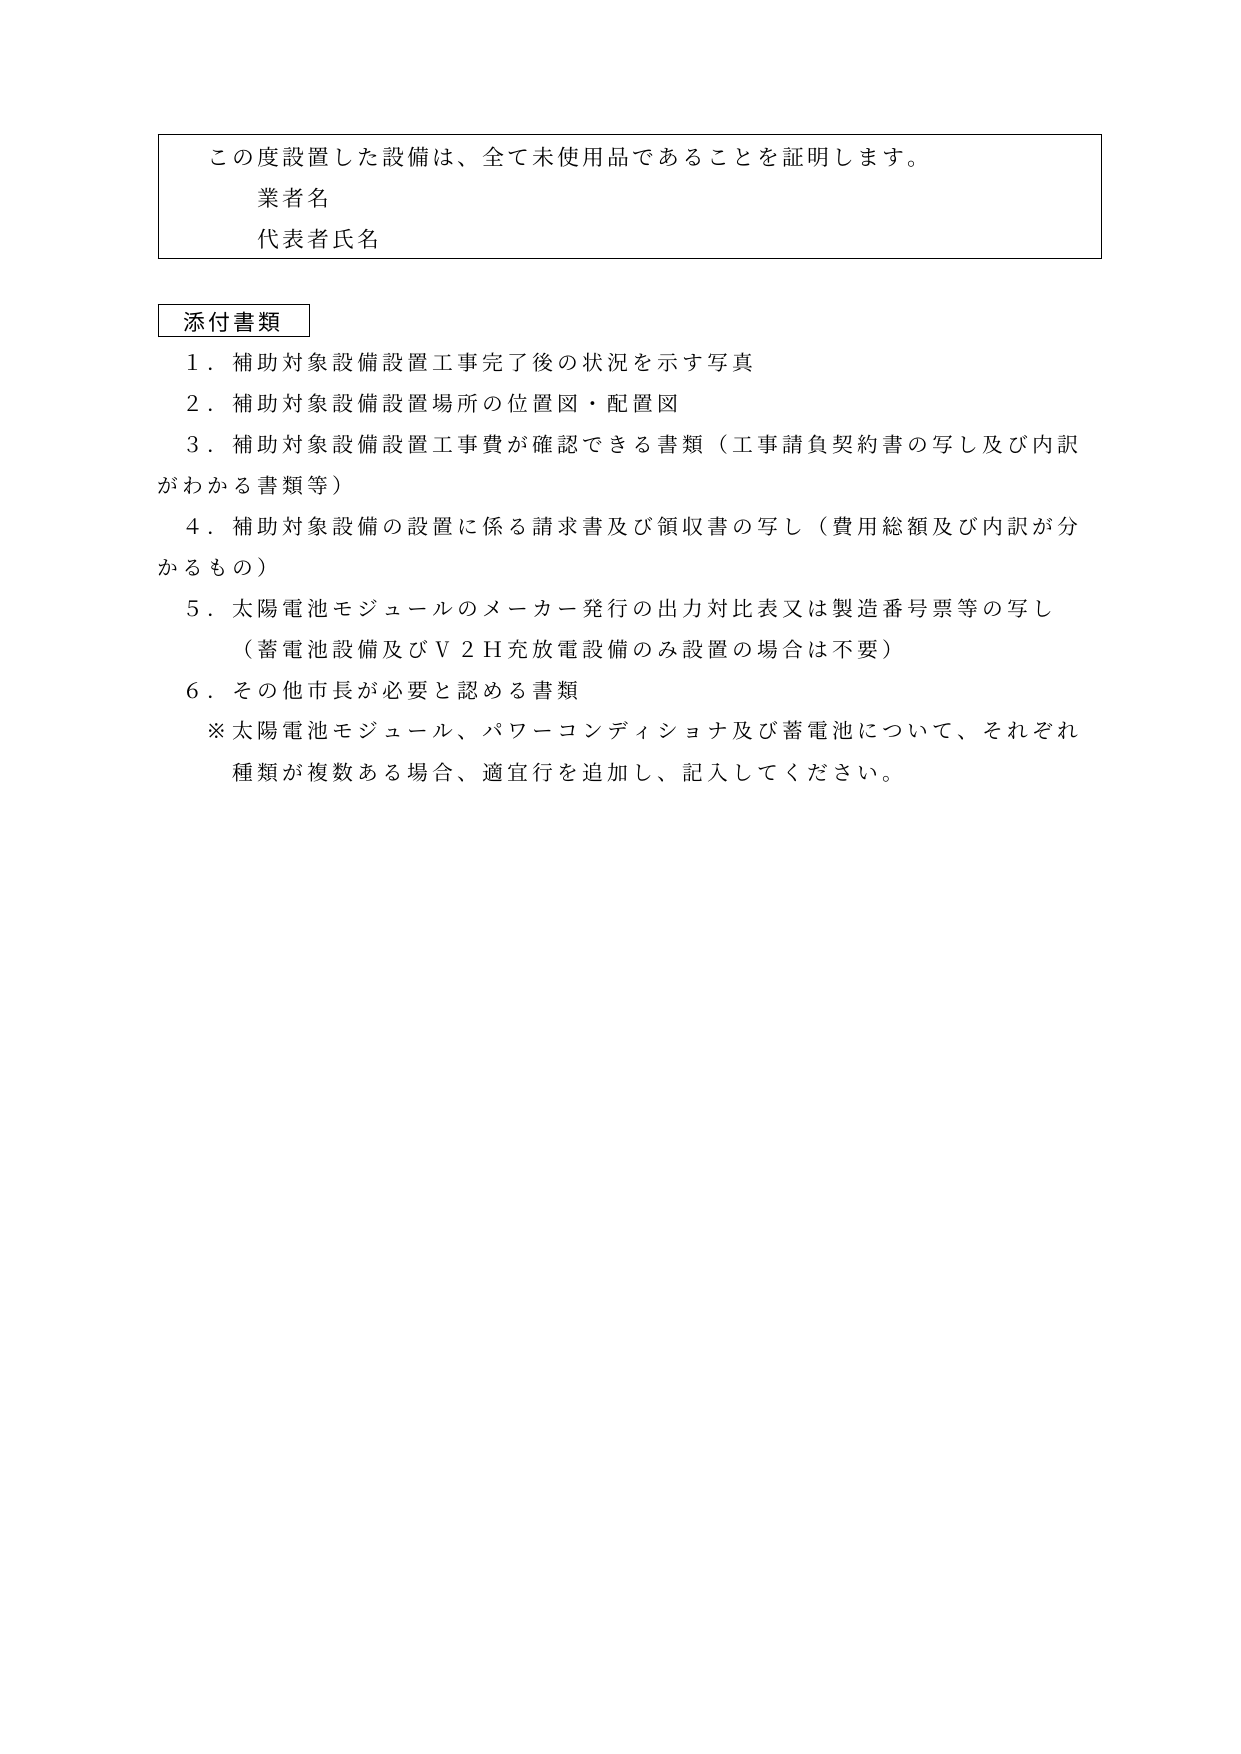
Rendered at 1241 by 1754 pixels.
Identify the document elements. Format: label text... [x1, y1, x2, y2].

text ※太陽電池モジュール、パワーコンディショナ及び蓄電池について、それぞれ種類が複数ある場合、適宜行を追加し、記入してください。 [202, 709, 1083, 791]
text ５．太陽電池モジュールのメーカー発行の出力対比表又は製造番号票等の写し [179, 587, 1083, 628]
text ４．補助対象設備の設置に係る請求書及び領収書の写し（費用総額及び内訳が分かるもの） [158, 505, 1083, 587]
text ３．補助対象設備設置工事費が確認できる書類（工事請負契約書の写し及び内訳がわかる書類等） [158, 423, 1083, 505]
text （蓄電池設備及びⅤ２Ｈ充放電設備のみ設置の場合は不要） [223, 628, 1083, 669]
text ２．補助対象設備設置場所の位置図・配置図 [158, 382, 1083, 423]
text １．補助対象設備設置工事完了後の状況を示す写真 [158, 341, 1083, 382]
table_header この度設置した設備は、全て未使用品であることを証明します。 業者名 代表者氏名 [159, 135, 1101, 258]
text ６．その他市長が必要と認める書類 [158, 669, 1083, 709]
text 添付書類 [158, 300, 1083, 341]
